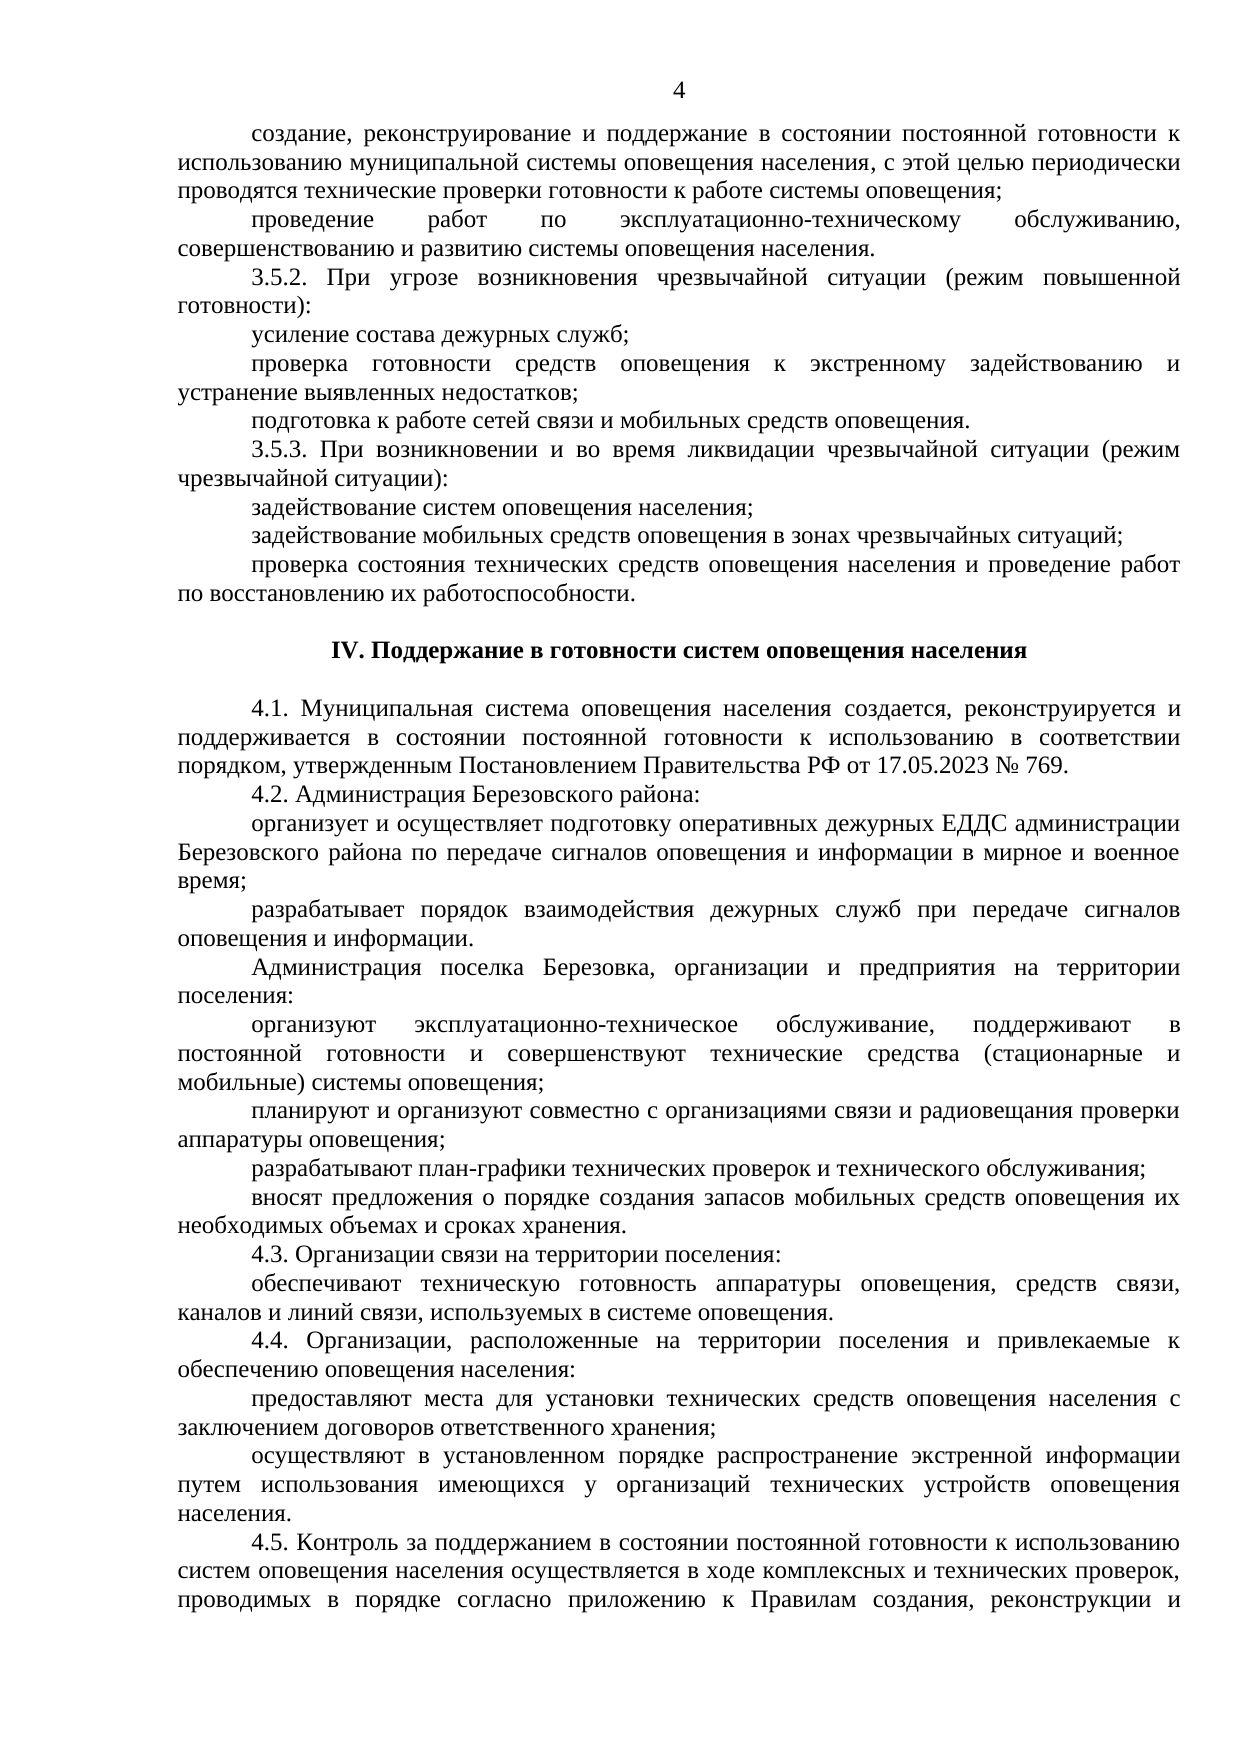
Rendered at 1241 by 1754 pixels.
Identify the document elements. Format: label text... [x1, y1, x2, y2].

text Администрация поселка Березовка, организации и предприятия на территории поселения: [177, 952, 1181, 1009]
text 4.3. Организации связи на территории поселения: [177, 1239, 1181, 1268]
text предоставляют места для установки технических средств оповещения населения с заключением договоров ответственного хранения; [177, 1383, 1181, 1441]
text осуществляют в установленном порядке распространение экстренной информации путем использования имеющихся у организаций технических устройств оповещения населения. [177, 1441, 1181, 1527]
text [177, 1527, 1181, 1613]
text усиление состава дежурных служб; [177, 319, 1181, 348]
text проведение работ по эксплуатационно-техническому обслуживанию, совершенствованию и развитию системы оповещения населения. [177, 204, 1181, 262]
text задействование систем оповещения населения; [177, 492, 1181, 521]
text организует и осуществляет подготовку оперативных дежурных ЕДДС администрации Березовского района по передаче сигналов оповещения и информации в мирное и военное время; [177, 808, 1181, 894]
text проверка состояния технических средств оповещения населения и проведение работ по восстановлению их работоспособности. [177, 549, 1181, 607]
text обеспечивают техническую готовность аппаратуры оповещения, средств связи, каналов и линий связи, используемых в системе оповещения. [177, 1268, 1181, 1326]
text планируют и организуют совместно с организациями связи и радиовещания проверки аппаратуры оповещения; [177, 1096, 1181, 1153]
text IV. Поддержание в готовности систем оповещения населения [177, 636, 1181, 664]
text 4.1. Муниципальная система оповещения населения создается, реконструируется и поддерживается в состоянии постоянной готовности к использованию в соответствии порядком, утвержденным Постановлением Правительства РФ от 17.05.2023 № 769. [177, 693, 1181, 779]
text 3.5.3. При возникновении и во время ликвидации чрезвычайной ситуации (режим чрезвычайной ситуации): [177, 434, 1181, 492]
text 4.4. Организации, расположенные на территории поселения и привлекаемые к обеспечению оповещения населения: [177, 1326, 1181, 1383]
text вносят предложения о порядке создания запасов мобильных средств оповещения их необходимых объемах и сроках хранения. [177, 1182, 1181, 1239]
text 3.5.2. При угрозе возникновения чрезвычайной ситуации (режим повышенной готовности): [177, 262, 1181, 319]
text создание, реконструирование и поддержание в состоянии постоянной готовности к использованию муниципальной системы оповещения населения, с этой целью периодически проводятся технические проверки готовности к работе системы оповещения; [177, 118, 1181, 204]
text проверка готовности средств оповещения к экстренному задействованию и устранение выявленных недостатков; [177, 348, 1181, 406]
text разрабатывает порядок взаимодействия дежурных служб при передаче сигналов оповещения и информации. [177, 894, 1181, 952]
text задействование мобильных средств оповещения в зонах чрезвычайных ситуаций; [177, 521, 1181, 549]
text организуют эксплуатационно-техническое обслуживание, поддерживают в постоянной готовности и совершенствуют технические средства (стационарные и мобильные) системы оповещения; [177, 1009, 1181, 1096]
text подготовка к работе сетей связи и мобильных средств оповещения. [177, 406, 1181, 434]
text разрабатывают план-графики технических проверок и технического обслуживания; [177, 1153, 1181, 1182]
text 4.2. Администрация Березовского района: [177, 779, 1181, 808]
